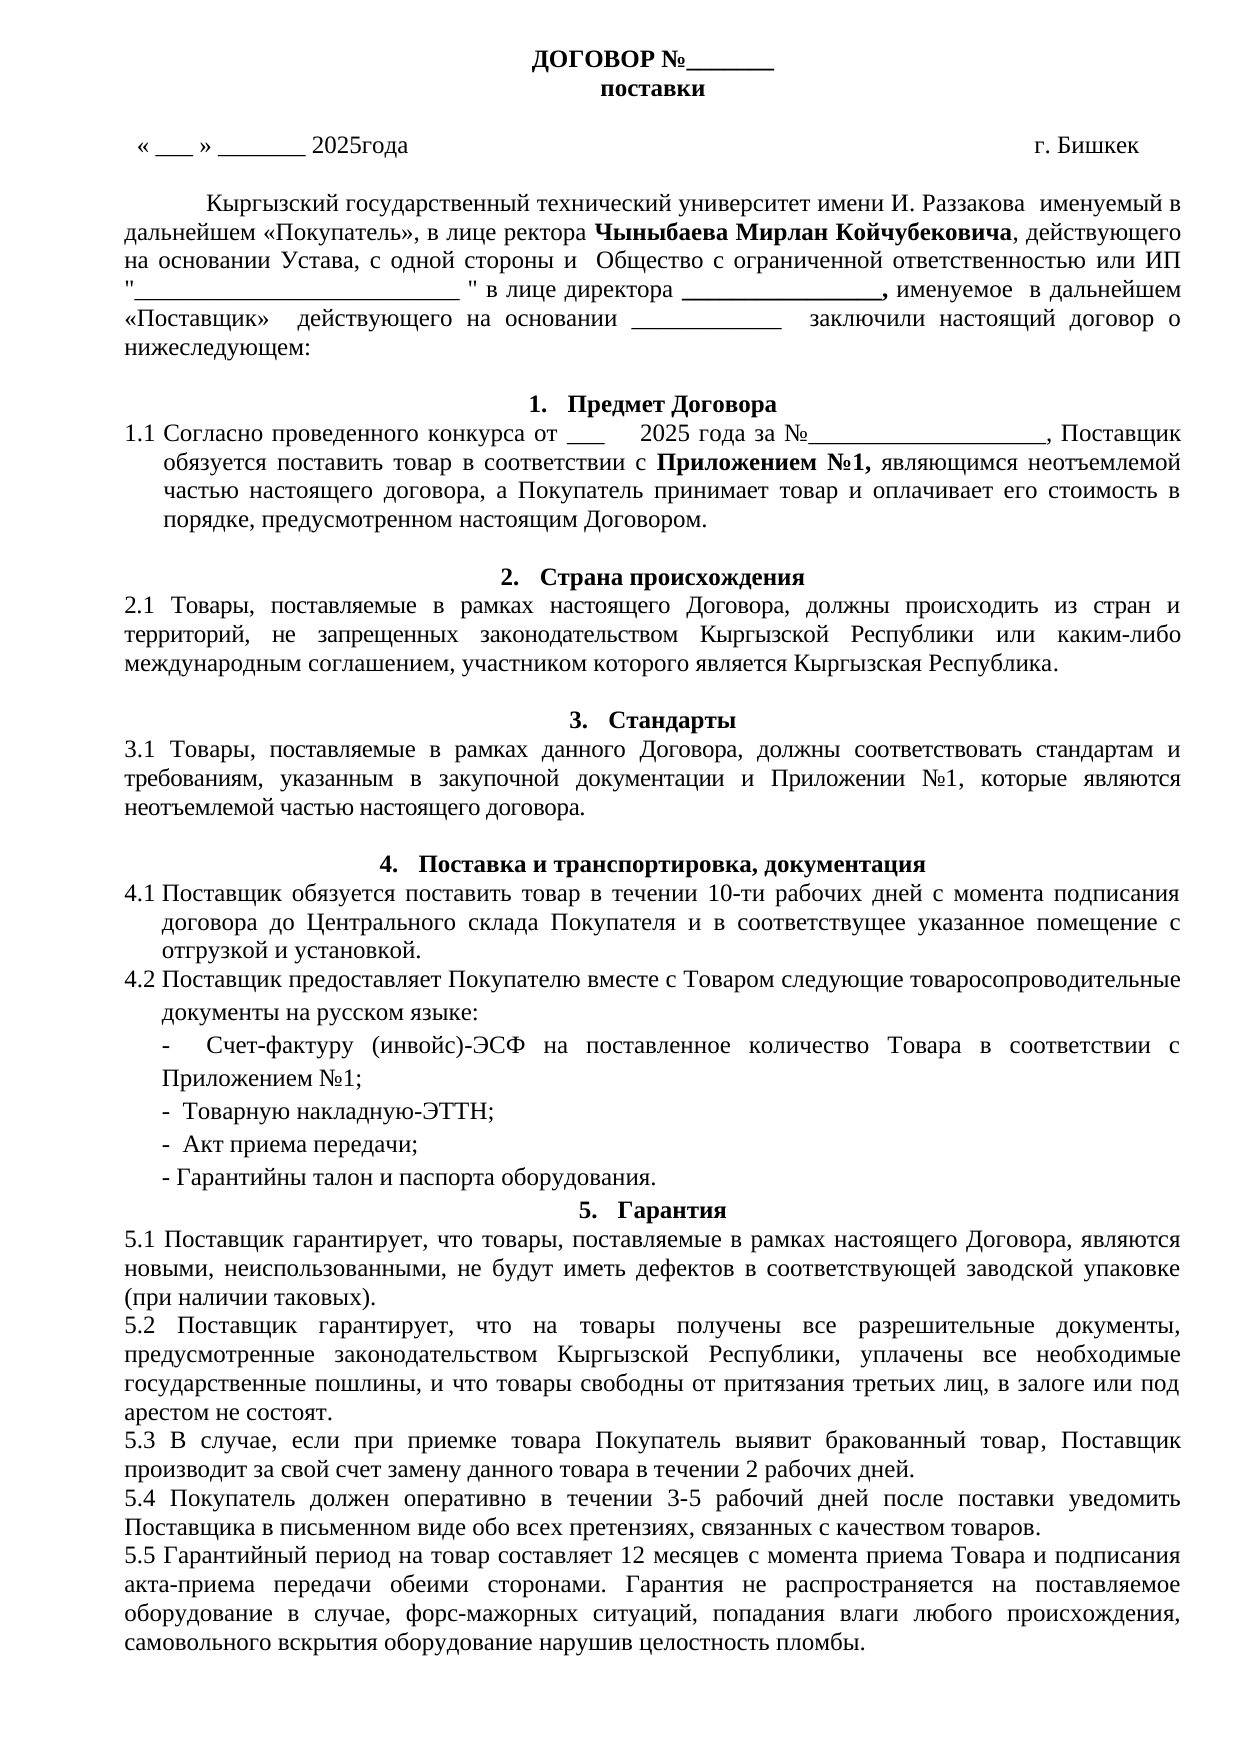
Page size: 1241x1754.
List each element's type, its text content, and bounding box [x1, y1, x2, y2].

text - Счет-фактуру (инвойс)-ЭСФ на поставленное количество Товара в соответствии с Приложением №1; [162, 1030, 1181, 1092]
text - Товарную накладную-ЭТТН; [162, 1096, 1181, 1125]
text 5.4 Покупатель должен оперативно в течении 3-5 рабочий дней после поставки уведомить Поставщика в письменном виде обо всех претензиях, связанных с качеством товаров. [124, 1483, 1181, 1541]
list Предмет Договора [124, 389, 1181, 418]
list Поставка и транспортировка, документация [124, 849, 1181, 878]
list Гарантия [124, 1196, 1181, 1224]
text ДОГОВОР №_______ [124, 44, 1181, 73]
list Поставщик предоставляет Покупателю вместе с Товаром следующие товаросопроводительные документы на русском языке: [124, 964, 1181, 1026]
text « ___ » _______ 2025года г. Бишкек [124, 131, 1181, 159]
list Страна происхождения [124, 562, 1181, 591]
list Поставщик обязуется поставить товар в течении 10-ти рабочих дней с момента подписания договора до Центрального склада Покупателя и в соответствущее указанное помещение с отгрузкой и установкой. [124, 878, 1181, 964]
text 2.1 Товары, поставляемые в рамках настоящего Договора, должны происходить из стран и территорий, не запрещенных законодательством Кыргызской Республики или каким-либо международным соглашением, участником которого является Кыргызская Республика. [124, 591, 1181, 677]
text - Акт приема передачи; [162, 1129, 1181, 1158]
text 5.3 В случае, если при приемке товара Покупатель выявит бракованный товар, Поставщик производит за свой счет замену данного товара в течении 2 рабочих дней. [124, 1426, 1181, 1483]
text поставки [124, 73, 1181, 102]
text 5.2 Поставщик гарантирует, что на товары получены все разрешительные документы, предусмотренные законодательством Кыргызской Республики, уплачены все необходимые государственные пошлины, и что товары свободны от притязания третьих лиц, в залоге или под арестом не состоят. [124, 1311, 1181, 1426]
text Кыргызский государственный технический университет имени И. Раззакова именуемый в дальнейшем «Покупатель», в лице ректора Чыныбаева Мирлан Койчубековича, действующего на основании Устава, с одной стороны и Общество с ограниченной ответственностью или ИП "__________________________ " в лице директора ________________, именуемое в дальнейшем «Поставщик» действующего на основании ____________ заключили настоящий договор о нижеследующем: [124, 188, 1181, 361]
list Согласно проведенного конкурса от ___ 2025 года за №___________________, Поставщик обязуется поставить товар в соответствии с Приложением №1, являющимся неотъемлемой частью настоящего договора, а Покупатель принимает товар и оплачивает его стоимость в порядке, предусмотренном настоящим Договором. [124, 418, 1181, 533]
text 5.1 Поставщик гарантирует, что товары, поставляемые в рамках настоящего Договора, являются новыми, неиспользованными, не будут иметь дефектов в соответствующей заводской упаковке (при наличии таковых). [124, 1224, 1181, 1311]
list Стандарты [124, 706, 1181, 734]
text 5.5 Гарантийный период на товар составляет 12 месяцев с момента приема Товара и подписания акта-приема передачи обеими сторонами. Гарантия не распространяется на поставляемое оборудование в случае, форс-мажорных ситуаций, попадания влаги любого происхождения, самовольного вскрытия оборудование нарушив целостность пломбы. [124, 1541, 1181, 1656]
text - Гарантийны талон и паспорта оборудования. [162, 1162, 1181, 1191]
text 3.1 Товары, поставляемые в рамках данного Договора, должны соответствовать стандартам и требованиям, указанным в закупочной документации и Приложении №1, которые являются неотъемлемой частью настоящего договора. [124, 734, 1181, 821]
